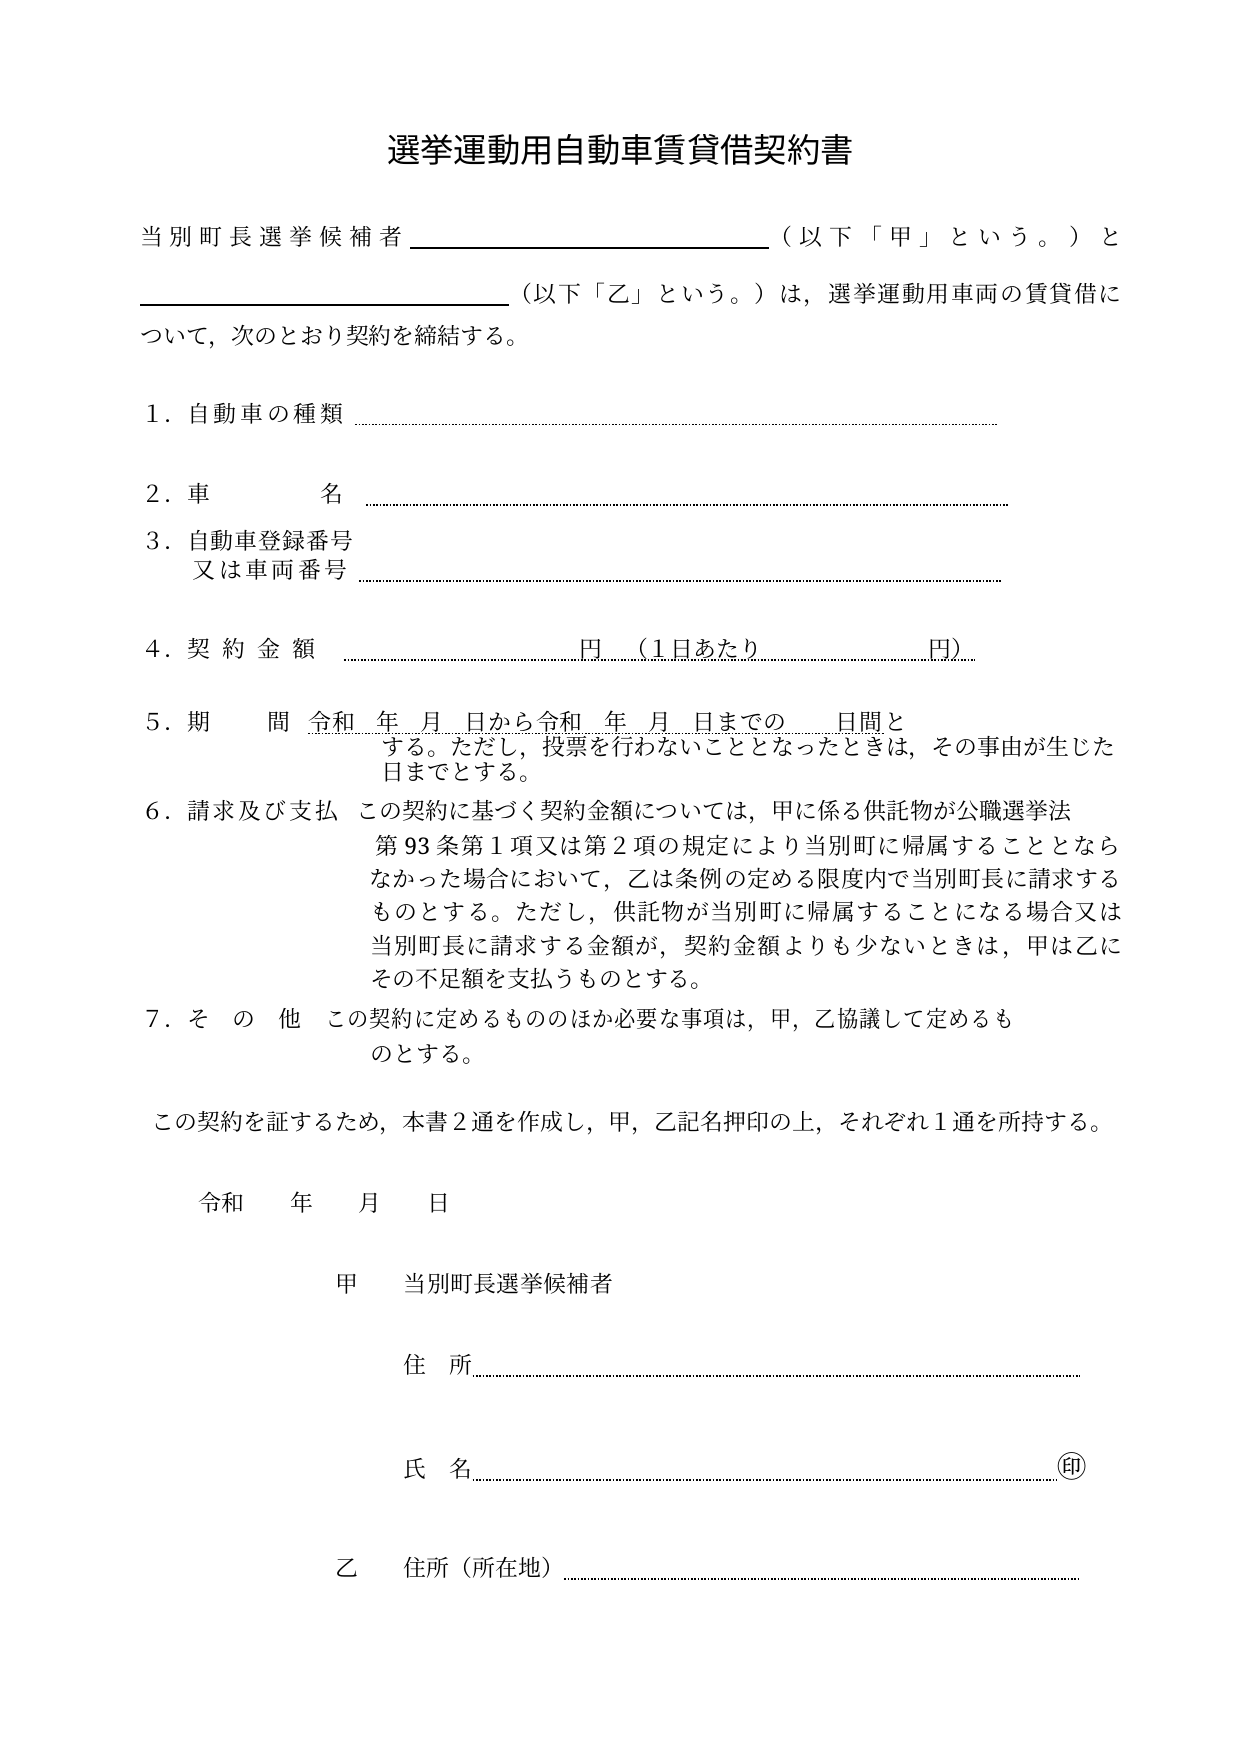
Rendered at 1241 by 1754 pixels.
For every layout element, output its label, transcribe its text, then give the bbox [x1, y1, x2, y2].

text 住 所 [140, 1343, 1122, 1384]
text ものとする。ただし，供託物が当別町に帰属することになる場合又は [118, 894, 1122, 927]
text この契約を証するため，本書２通を作成し，甲，乙記名押印の上，それぞれ１通を所持する。 [140, 1100, 1122, 1141]
text ついて，次のとおり契約を締結する。 [140, 315, 1122, 355]
text 第93条第１項又は第２項の規定により当別町に帰属することとなら [118, 827, 1122, 861]
text 甲 当別町長選挙候補者 [140, 1262, 1122, 1303]
text その不足額を支払うものとする。 [129, 961, 1122, 994]
text 当別町長に請求する金額が，契約金額よりも少ないときは，甲は乙に [129, 927, 1122, 961]
text ６．請求及び支払 この契約に基づく契約金額については，甲に係る供託物が公職選挙法 [118, 786, 1122, 827]
text する。ただし，投票を行わないこととなったときは，その事由が生じた [118, 736, 1122, 761]
text ３．自動車登録番号 [118, 526, 1122, 555]
text 選挙運動用自動車賃貸借契約書 [118, 107, 1122, 188]
text 当別町長選挙候補者 （以下「甲」という。）と [140, 219, 1122, 252]
text なかった場合において，乙は条例の定める限度内で当別町長に請求する [140, 861, 1122, 894]
text ５．期間 令和 年 月 日から令和 年 月 日までの 日間と [142, 711, 1122, 736]
text ２．車 名 [118, 476, 1122, 509]
text のとする。 [118, 1036, 1122, 1069]
text １．自動車の種類 [118, 396, 1122, 429]
text 令和 年 月 日 [118, 1181, 1122, 1222]
text 又は車両番号 [118, 555, 1122, 584]
text ７．その他 この契約に定めるもののほか必要な事項は，甲，乙協議して定めるも [118, 994, 1122, 1036]
text 乙 住所（所在地） [140, 1546, 1122, 1587]
text （以下「乙」という。）は，選挙運動用車両の賃貸借に [140, 252, 1122, 315]
text ４．契約金額 円 （１日あたり 円） [118, 631, 1122, 664]
text 日までとする。 [118, 761, 1122, 786]
text 氏 名 ㊞ [140, 1424, 1122, 1506]
